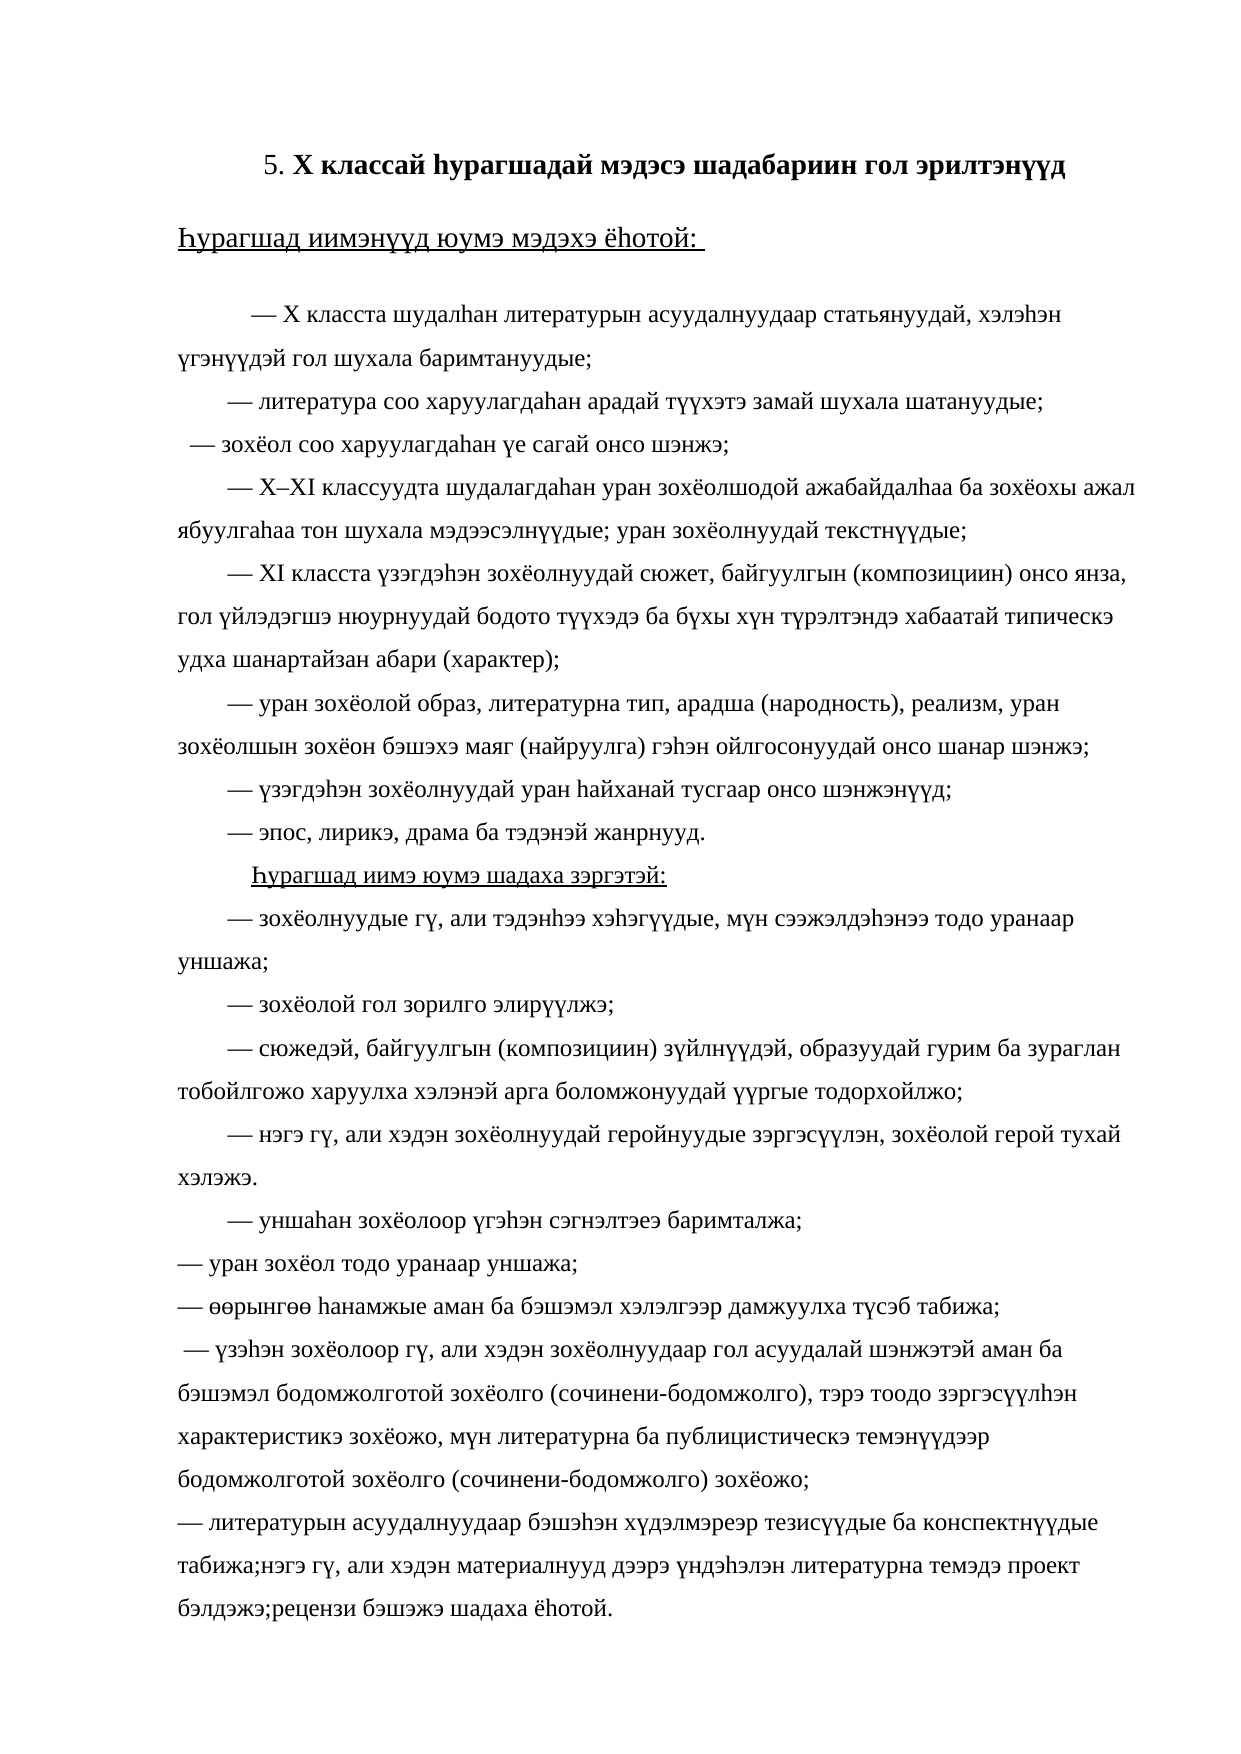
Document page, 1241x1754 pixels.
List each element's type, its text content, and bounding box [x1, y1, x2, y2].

text 5. X классай hурагшадай мэдэсэ шадабариин гол эрилтэнүүд [177, 147, 1152, 181]
text Һурагшад иимэ юумэ шадаха зэргэтэй: — зохёолнуудые гү, али тэдэнһээ хэһэгүүдые, мүн сээжэлдэһэнээ тодо уранаар уншажа; — зохёолой гол зорилго элирүүлжэ; — сюжедэй, байгуулгын (композициин) зүйлнүүдэй, образуудай гурим ба зураглан тобойлгожо харуулха хэлэнэй арга боломжонуудай үүргые тодорхойлжо; — нэгэ гү, али хэдэн зохёолнуудай геройнуудые зэргэсүүлэн, зохёолой герой тухай хэлэжэ. — уншаһан зохёолоор үгэһэн сэгнэлтэеэ баримталжа; — уран зохёол тодо уранаар уншажа; — өөрынгөө һанамжые аман ба бэшэмэл хэлэлгээр дамжуулха түсэб табижа; — үзэһэн зохёолоор гү, али хэдэн зохёолнуудаар гол асуудалай шэнжэтэй аман ба бэшэмэл бодомжолготой зохёолго (сочинени-бодомжолго), тэрэ тоодо зэргэсүүлһэн характеристикэ зохёожо, мүн литературна ба публицистическэ темэнүүдээр бодомжолготой зохёолго (сочинени-бодомжолго) зохёожо; — литературын асуудалнуудаар бэшэһэн хүдэлмэреэр тезисүүдые ба конспектнүүдые табижа;нэгэ гү, али хэдэн материалнууд дээрэ үндэһэлэн литературна темэдэ проект бэлдэжэ;рецензи бэшэжэ шадаха ёhотой. [177, 860, 1152, 1622]
text Һурагшад иимэнүүд юумэ мэдэхэ ёһотой: [177, 220, 1152, 253]
text — X класста шудалһан литературын асуудалнуудаар статьянуудай, хэлэһэн үгэнүүдэй гол шухала баримтануудые; — литература соо харуулагдаһан арадай түүхэтэ замай шухала шатануудые; — зохёол соо харуулагдаһан үе сагай онсо шэнжэ; — X–XI классуудта шудалагдаһан уран зохёолшодой ажабайдалһаа ба зохёохы ажал ябуулгаһаа тон шухала мэдээсэлнүүдые; уран зохёолнуудай текстнүүдые; — XI класста үзэгдэһэн зохёолнуудай сюжет, байгуулгын (композициин) онсо янза, гол үйлэдэгшэ нюурнуудай бодото түүхэдэ ба бүхы хүн түрэлтэндэ хабаатай типическэ удха шанартайзан абари (характер); — уран зохёолой образ, литературна тип, арадша (народность), реализм, уран зохёолшын зохёон бэшэхэ маяг (найруулга) гэһэн ойлгосонуудай онсо шанар шэнжэ; — үзэгдэһэн зохёолнуудай уран һайханай тусгаар онсо шэнжэнүүд; — эпос, лирикэ, драма ба тэдэнэй жанрнууд. [177, 299, 1152, 846]
